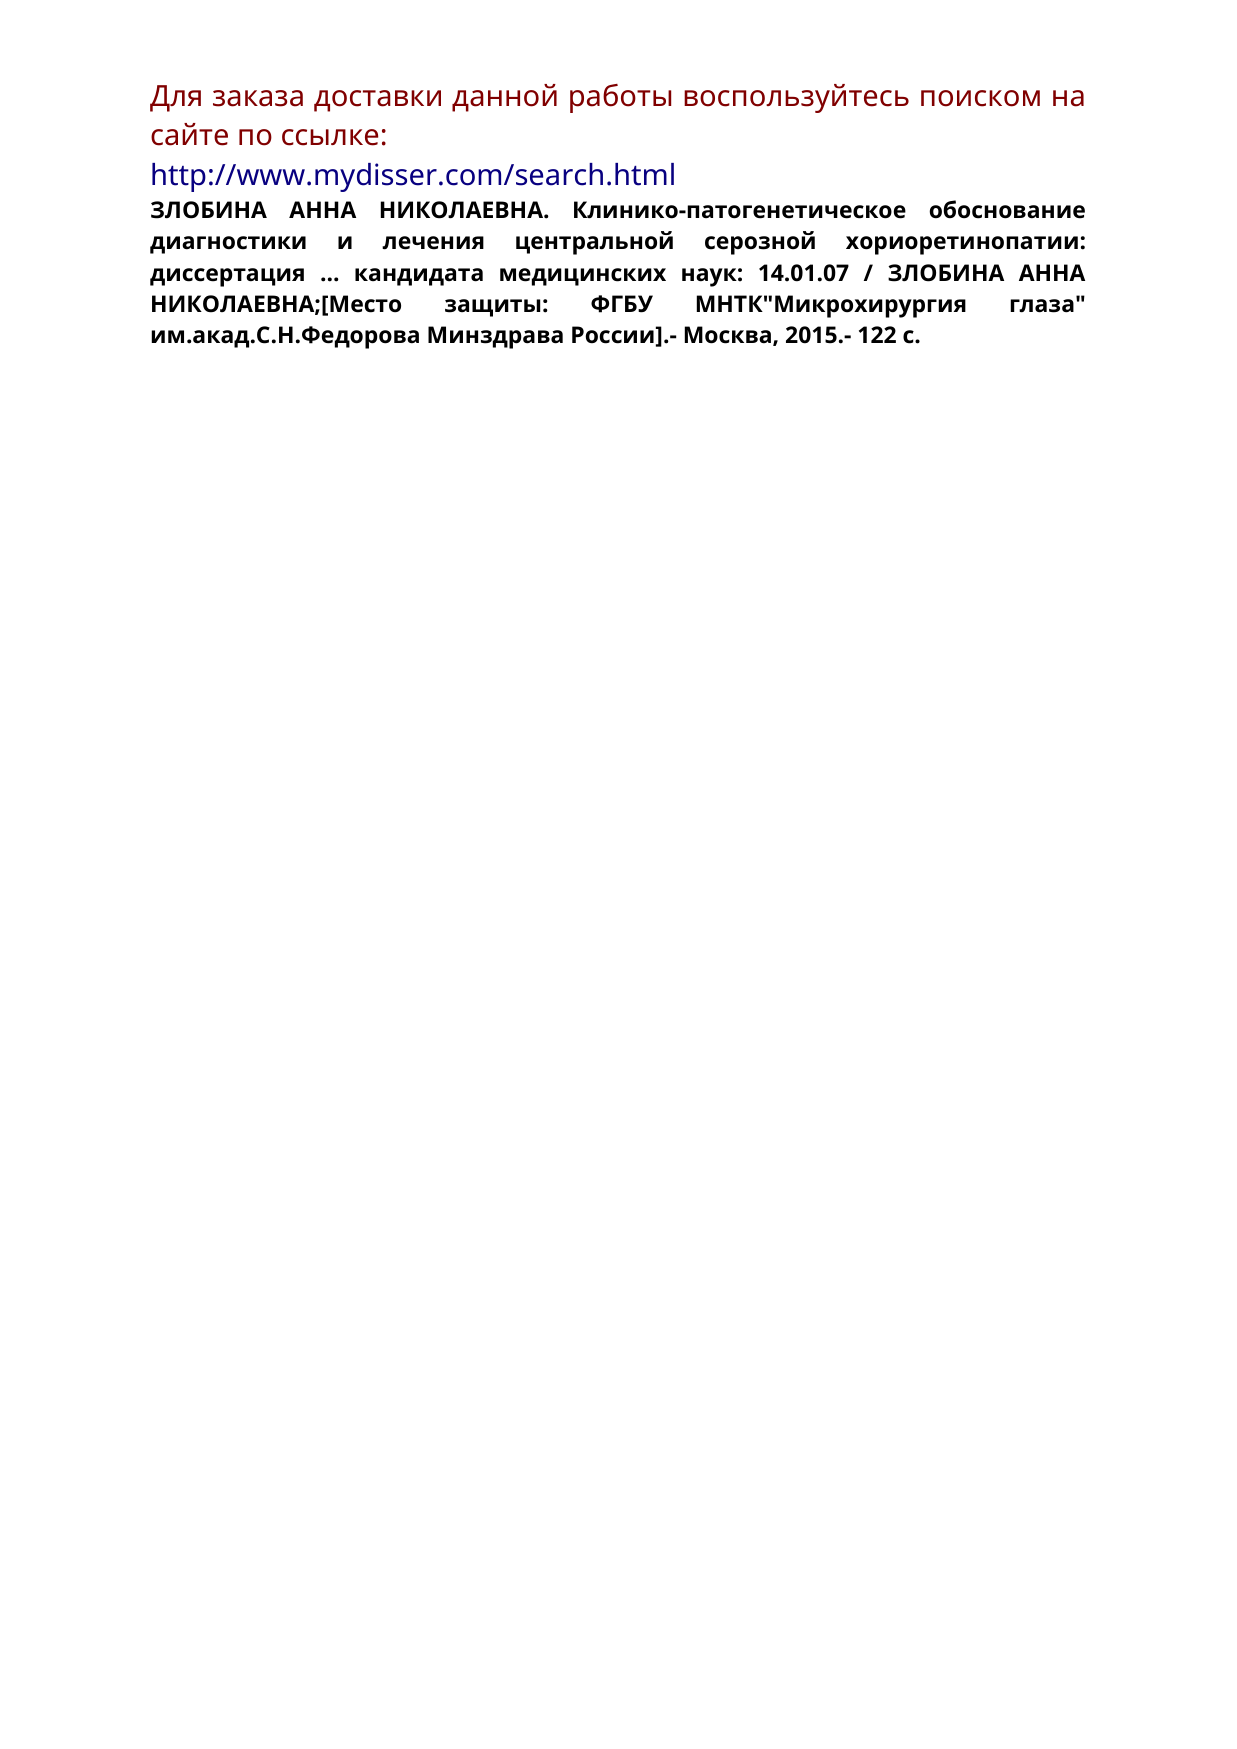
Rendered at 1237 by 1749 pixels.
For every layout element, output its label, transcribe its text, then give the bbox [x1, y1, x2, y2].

text ЗЛОБИНА АННА НИКОЛАЕВНА. Клинико-патогенетическое обоснование диагностики и лечения центральной серозной хориоретинопатии: диссертация ... кандидата медицинских наук: 14.01.07 / ЗЛОБИНА АННА НИКОЛАЕВНА;[Место защиты: ФГБУ МНТК"Микрохирургия глаза" им.акад.С.Н.Федорова Минздрава России].- Москва, 2015.- 122 с. [150, 194, 1086, 350]
